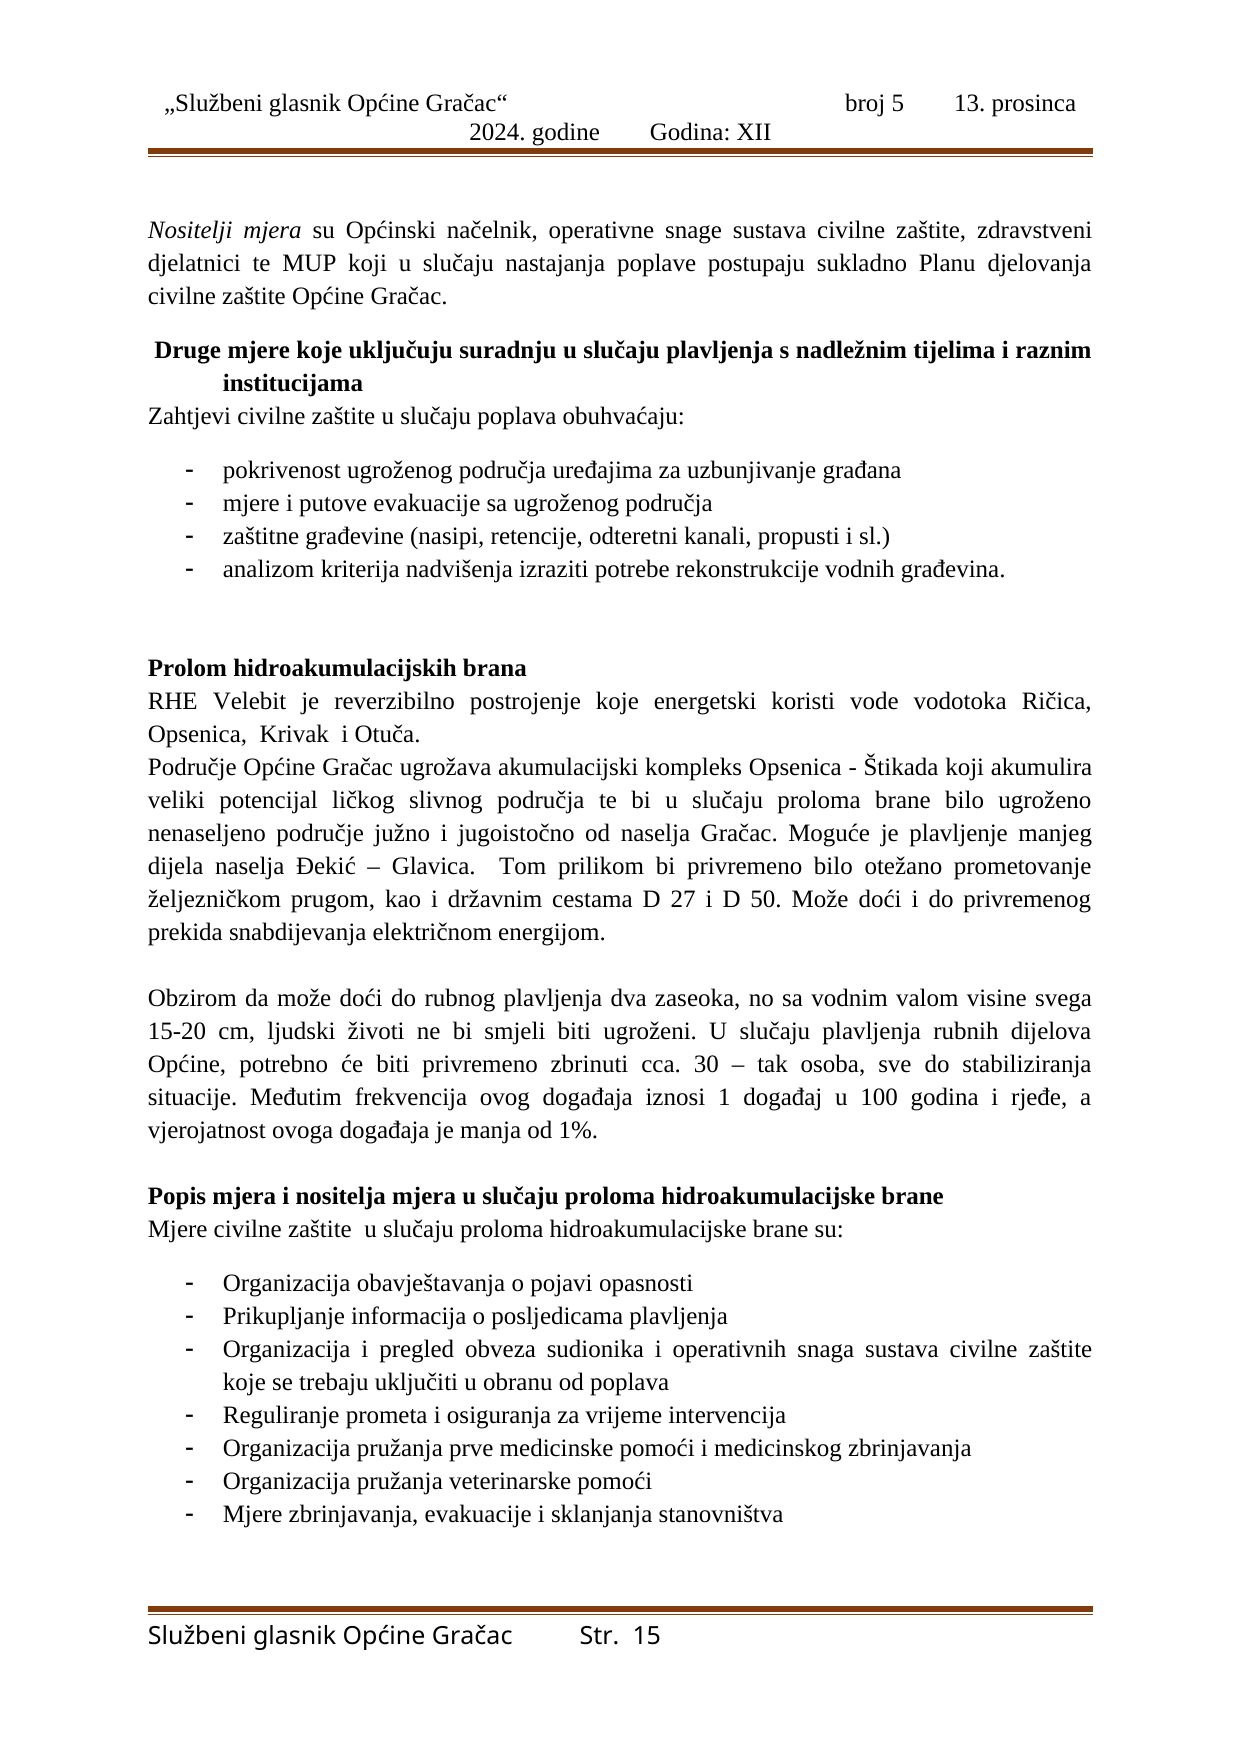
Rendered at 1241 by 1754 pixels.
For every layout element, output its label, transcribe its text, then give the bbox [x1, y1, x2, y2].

text Obzirom da može doći do rubnog plavljenja dva zaseoka, no sa vodnim valom visine svega 15-20 cm, ljudski životi ne bi smjeli biti ugroženi. U slučaju plavljenja rubnih dijelova Općine, potrebno će biti privremeno zbrinuti cca. 30 – tak osoba, sve do stabiliziranja situacije. Međutim frekvencija ovog događaja iznosi 1 događaj u 100 godina i rjeđe, a vjerojatnost ovoga događaja je manja od 1%. [148, 983, 1093, 1144]
list mjere i putove evakuacije sa ugroženog područja [185, 488, 1093, 517]
text Područje Općine Gračac ugrožava akumulacijski kompleks Opsenica - Štikada koji akumulira veliki potencijal ličkog slivnog područja te bi u slučaju proloma brane bilo ugroženo nenaseljeno područje južno i jugoistočno od naselja Gračac. Moguće je plavljenje manjeg dijela naselja Đekić – Glavica. Tom prilikom bi privremeno bilo otežano prometovanje željezničkom prugom, kao i državnim cestama D 27 i D 50. Može doći i do privremenog prekida snabdijevanja električnom energijom. [148, 752, 1093, 946]
list Popis mjera i nositelja mjera u slučaju proloma hidroakumulacijske brane [148, 1181, 1093, 1210]
list Organizacija pružanja veterinarske pomoći [185, 1466, 1093, 1495]
text Zahtjevi civilne zaštite u slučaju poplava obuhvaćaju: [148, 401, 1093, 430]
list Organizacija obavještavanja o pojavi opasnosti [185, 1268, 1093, 1297]
list Organizacija pružanja prve medicinske pomoći i medicinskog zbrinjavanja [185, 1433, 1093, 1462]
list Reguliranje prometa i osiguranja za vrijeme intervencija [185, 1400, 1093, 1429]
list Mjere zbrinjavanja, evakuacije i sklanjanja stanovništva [185, 1499, 1093, 1528]
list zaštitne građevine (nasipi, retencije, odteretni kanali, propusti i sl.) [185, 521, 1093, 549]
list Druge mjere koje uključuju suradnju u slučaju plavljenja s nadležnim tijelima i raznim institucijama [148, 335, 1093, 397]
list pokrivenost ugroženog područja uređajima za uzbunjivanje građana [185, 455, 1093, 483]
list Prikupljanje informacija o posljedicama plavljenja [185, 1301, 1093, 1330]
list Organizacija i pregled obveza sudionika i operativnih snaga sustava civilne zaštite koje se trebaju uključiti u obranu od poplava [185, 1334, 1093, 1396]
list Prolom hidroakumulacijskih brana [148, 653, 1093, 682]
text Mjere civilne zaštite u slučaju proloma hidroakumulacijske brane su: [148, 1214, 1093, 1243]
text RHE Velebit je reverzibilno postrojenje koje energetski koristi vode vodotoka Ričica, Opsenica, Krivak i Otuča. [148, 686, 1093, 748]
list analizom kriterija nadvišenja izraziti potrebe rekonstrukcije vodnih građevina. [185, 554, 1093, 583]
text Nositelji mjera su Općinski načelnik, operativne snage sustava civilne zaštite, zdravstveni djelatnici te MUP koji u slučaju nastajanja poplave postupaju sukladno Planu djelovanja civilne zaštite Općine Gračac. [148, 215, 1093, 310]
